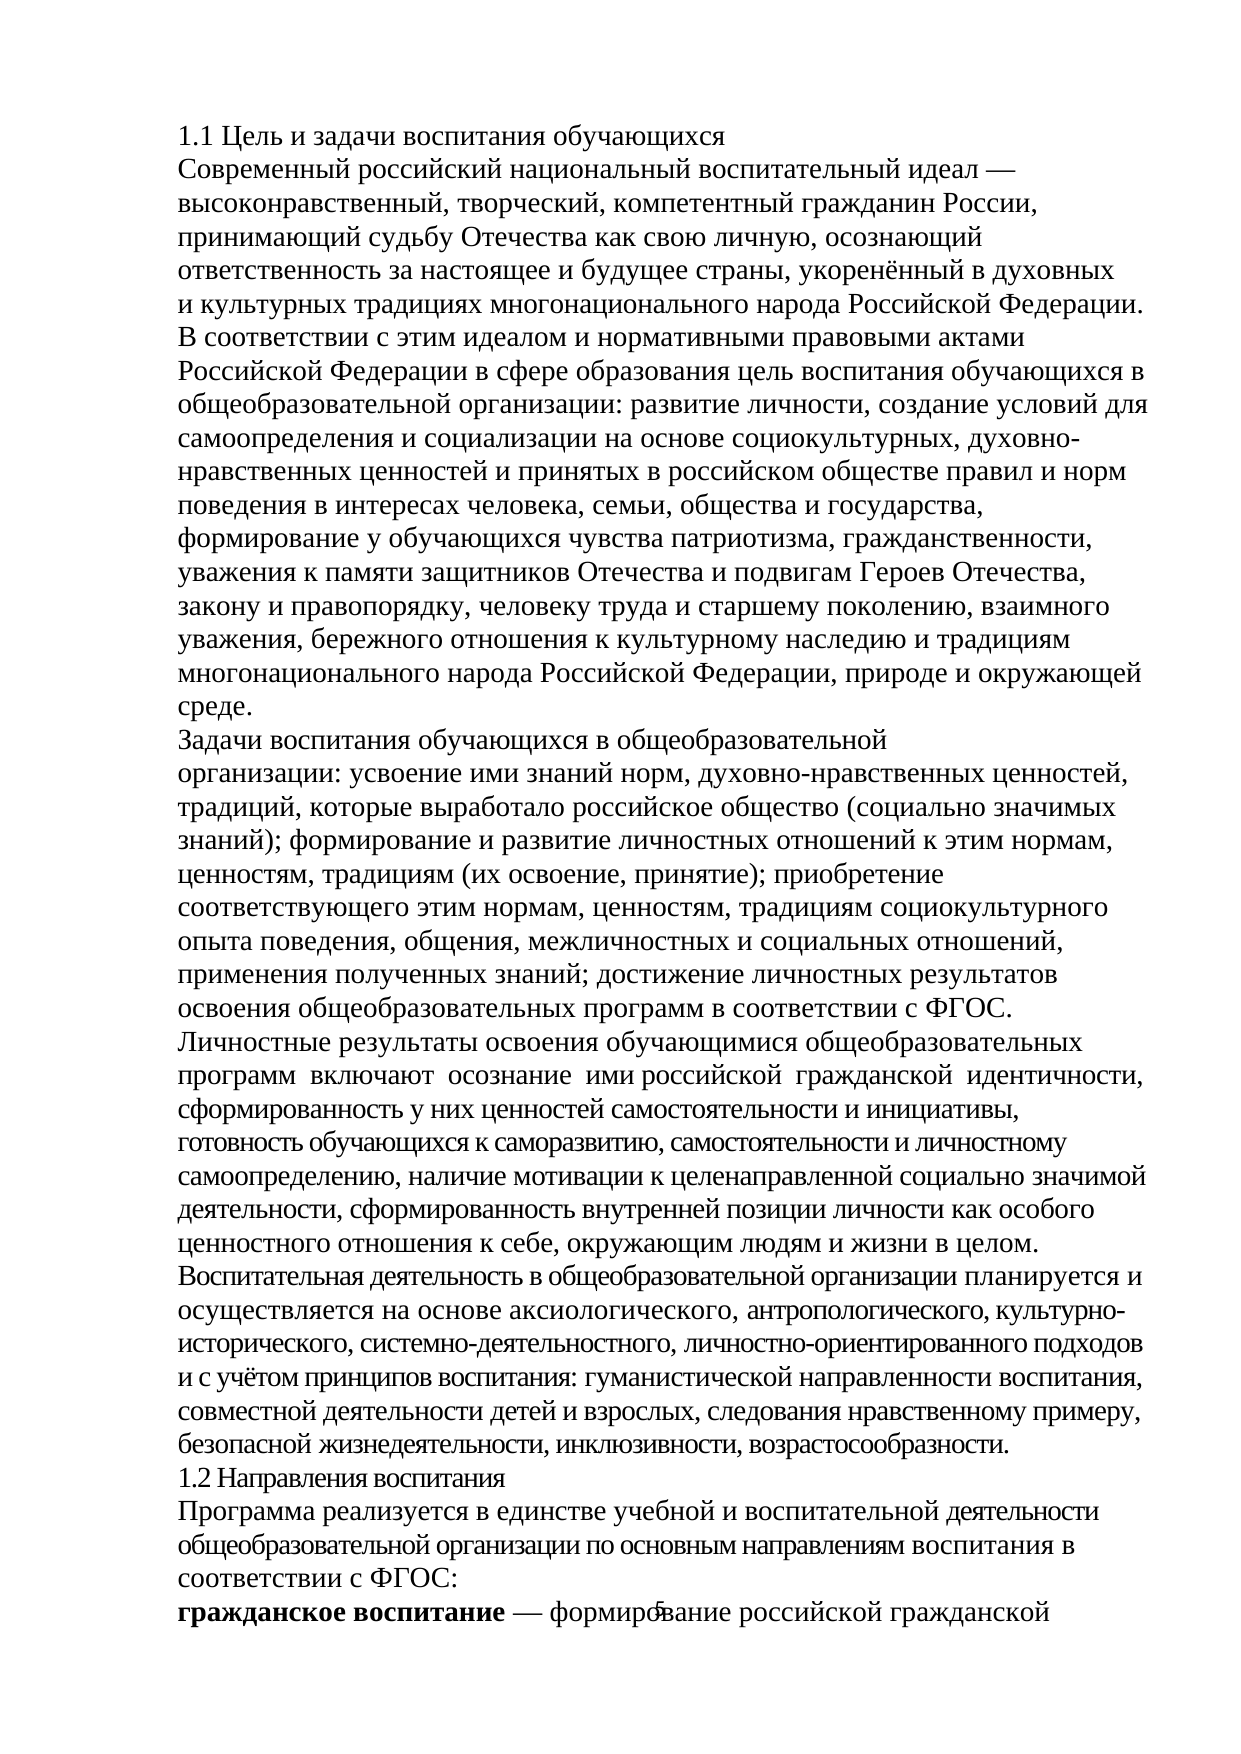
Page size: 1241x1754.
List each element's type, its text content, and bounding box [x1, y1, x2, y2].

text 1.1 Цель и задачи воспитания обучающихся [177, 118, 1152, 152]
text Задачи воспитания обучающихся в общеобразовательной [177, 722, 1152, 755]
text организации: усвоение ими знаний норм, духовно-нравственных ценностей, традиций, которые выработало российское общество (социально значимых знаний); формирование и развитие личностных отношений к этим нормам, ценностям, традициям (их освоение, принятие); приобретение [177, 755, 1152, 889]
text Современный российский национальный воспитательный идеал — высоконравственный, творческий, компетентный гражданин России, принимающий судьбу Отечества как свою личную, осознающий ответственность за настоящее и будущее страны, укоренённый в духовных и культурных традициях многонационального народа Российской Федерации. [177, 152, 1152, 319]
text соответствующего этим нормам, ценностям, традициям социокультурного опыта поведения, общения, межличностных и социальных отношений, применения полученных знаний; достижение личностных результатов освоения общеобразовательных программ в соответствии с ФГОС. Личностные результаты освоения обучающимися общеобразовательных программ включают осознание ими российской гражданской идентичности, сформированность у них ценностей самостоятельности и инициативы, готовность обучающихся к саморазвитию, самостоятельности и личностному самоопределению, наличие мотивации к целенаправленной социально значимой деятельности, сформированность внутренней позиции личности как особого ценностного отношения к себе, окружающим людям и жизни в целом. [177, 889, 1152, 1258]
text В соответствии с этим идеалом и нормативными правовыми актами Российской Федерации в сфере образования цель воспитания обучающихся в общеобразовательной организации: развитие личности, создание условий для самоопределения и социализации на основе социокультурных, духовно-нравственных ценностей и принятых в российском обществе правил и норм поведения в интересах человека, семьи, общества и государства, формирование у обучающихся чувства патриотизма, гражданственности, уважения к памяти защитников Отечества и подвигам Героев Отечества, закону и правопорядку, человеку труда и старшему поколению, взаимного уважения, бережного отношения к культурному наследию и традициям многонационального народа Российской Федерации, природе и окружающей среде. [177, 319, 1152, 722]
text Программа реализуется в единстве учебной и воспитательной деятельности общеобразовательной организации по основным направлениям воспитания в соответствии с ФГОС: [177, 1493, 1152, 1594]
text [177, 1594, 1152, 1627]
text 1.2 Направления воспитания [177, 1460, 1152, 1493]
text Воспитательная деятельность в общеобразовательной организации планируется и осуществляется на основе аксиологического, антропологического, культурно-исторического, системно-деятельностного, личностно-ориентированного подходов и с учётом принципов воспитания: гуманистической направленности воспитания, совместной деятельности детей и взрослых, следования нравственному примеру, безопасной жизнедеятельности, инклюзивности, возрастосообразности. [177, 1258, 1152, 1460]
